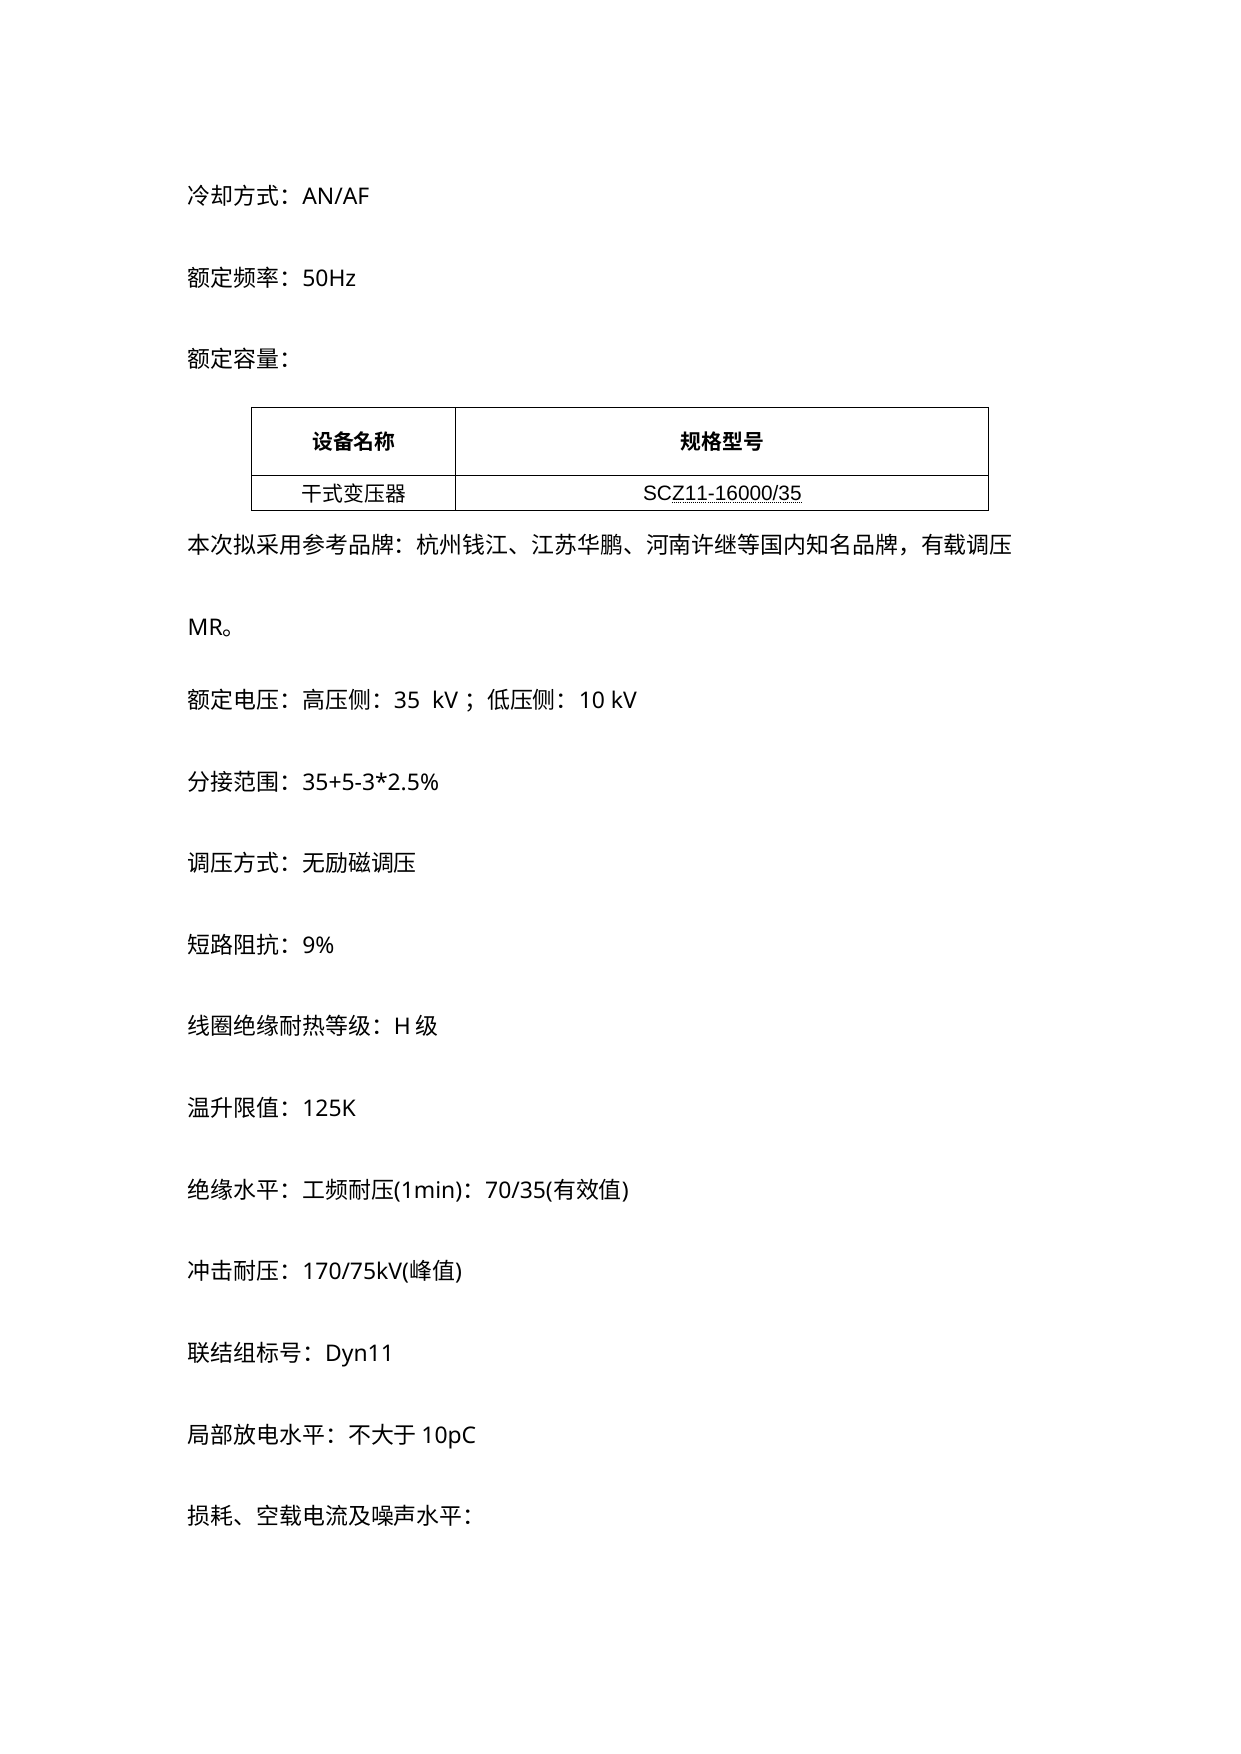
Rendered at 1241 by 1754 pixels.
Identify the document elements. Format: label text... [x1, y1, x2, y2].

text 短路阻抗：9% [187, 911, 1053, 976]
text 冲击耐压：170/75kV(峰值) [187, 1237, 1053, 1302]
text 温升限值：125K [187, 1074, 1053, 1139]
table_header 规格型号 [456, 408, 988, 475]
table_cell 干式变压器 [252, 476, 455, 510]
text 额定电压：高压侧：35 kV ；低压侧：10 kV [187, 666, 1053, 731]
text 本次拟采用参考品牌：杭州钱江、江苏华鹏、河南许继等国内知名品牌，有载调压MR。 [187, 511, 1053, 657]
text 联结组标号：Dyn11 [187, 1319, 1053, 1384]
table_cell SCZ11-16000/35 [456, 476, 988, 510]
text 分接范围：35+5-3*2.5% [187, 747, 1053, 812]
text 损耗、空载电流及噪声水平： [187, 1482, 1053, 1547]
text 冷却方式：AN/AF [187, 162, 1053, 227]
table_header 设备名称 [252, 408, 455, 475]
text 局部放电水平：不大于10pC [187, 1401, 1053, 1466]
text 额定频率：50Hz [187, 244, 1053, 309]
text 线圈绝缘耐热等级：H级 [187, 992, 1053, 1057]
text 绝缘水平：工频耐压(1min)：70/35(有效值) [187, 1156, 1053, 1221]
text 调压方式：无励磁调压 [187, 829, 1053, 894]
text 额定容量： [187, 325, 1053, 390]
